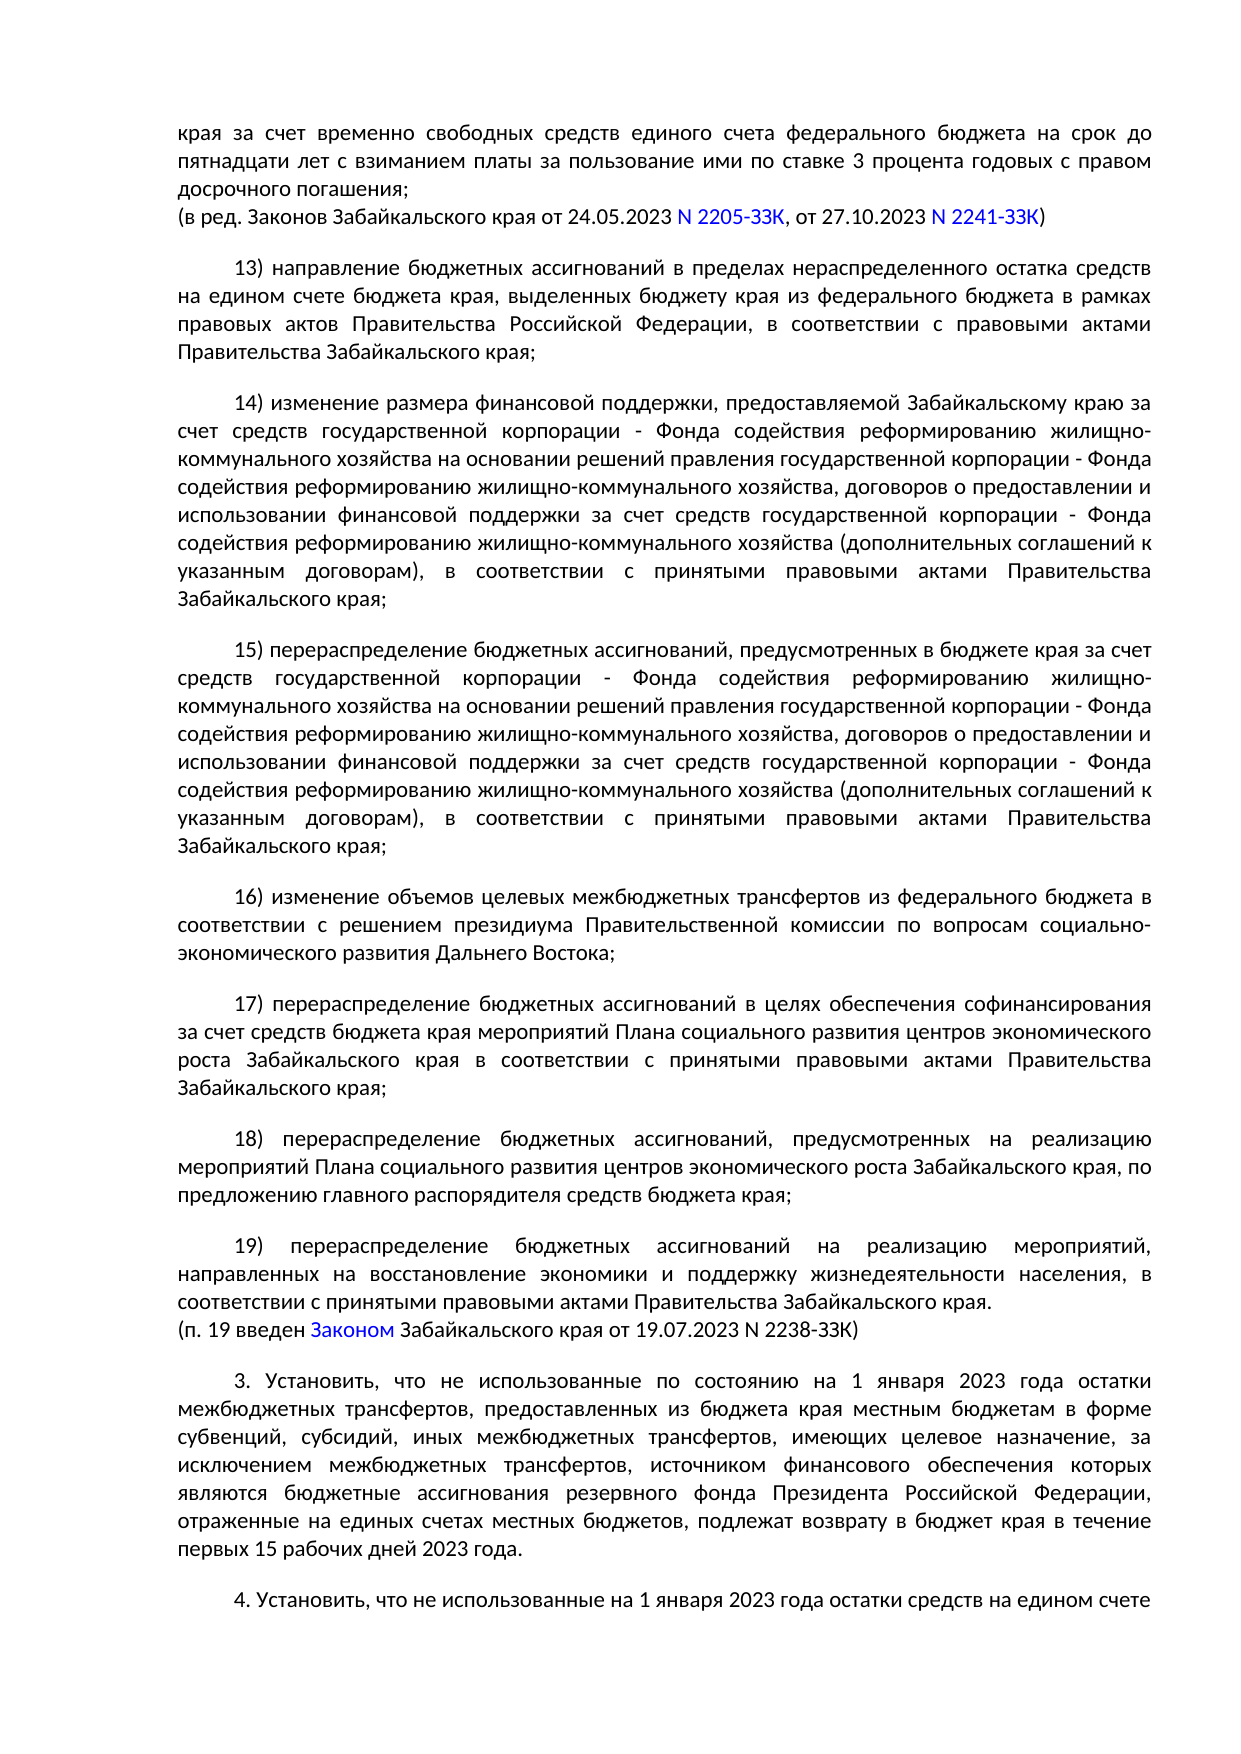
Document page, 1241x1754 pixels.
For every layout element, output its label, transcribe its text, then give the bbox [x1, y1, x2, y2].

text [177, 1585, 1152, 1613]
text (п. 19 введен Законом Забайкальского края от 19.07.2023 N 2238-ЗЗК) [177, 1315, 1152, 1343]
text 3. Установить, что не использованные по состоянию на 1 января 2023 года остатки межбюджетных трансфертов, предоставленных из бюджета края местным бюджетам в форме субвенций, субсидий, иных межбюджетных трансфертов, имеющих целевое назначение, за исключением межбюджетных трансфертов, источником финансового обеспечения которых являются бюджетные ассигнования резервного фонда Президента Российской Федерации, отраженные на единых счетах местных бюджетов, подлежат возврату в бюджет края в течение первых 15 рабочих дней 2023 года. [177, 1366, 1152, 1562]
text 18) перераспределение бюджетных ассигнований, предусмотренных на реализацию мероприятий Плана социального развития центров экономического роста Забайкальского края, по предложению главного распорядителя средств бюджета края; [177, 1124, 1152, 1208]
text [177, 118, 1152, 202]
text 17) перераспределение бюджетных ассигнований в целях обеспечения софинансирования за счет средств бюджета края мероприятий Плана социального развития центров экономического роста Забайкальского края в соответствии с принятыми правовыми актами Правительства Забайкальского края; [177, 989, 1152, 1101]
text 14) изменение размера финансовой поддержки, предоставляемой Забайкальскому краю за счет средств государственной корпорации - Фонда содействия реформированию жилищно-коммунального хозяйства на основании решений правления государственной корпорации - Фонда содействия реформированию жилищно-коммунального хозяйства, договоров о предоставлении и использовании финансовой поддержки за счет средств государственной корпорации - Фонда содействия реформированию жилищно-коммунального хозяйства (дополнительных соглашений к указанным договорам), в соответствии с принятыми правовыми актами Правительства Забайкальского края; [177, 388, 1152, 612]
text 15) перераспределение бюджетных ассигнований, предусмотренных в бюджете края за счет средств государственной корпорации - Фонда содействия реформированию жилищно-коммунального хозяйства на основании решений правления государственной корпорации - Фонда содействия реформированию жилищно-коммунального хозяйства, договоров о предоставлении и использовании финансовой поддержки за счет средств государственной корпорации - Фонда содействия реформированию жилищно-коммунального хозяйства (дополнительных соглашений к указанным договорам), в соответствии с принятыми правовыми актами Правительства Забайкальского края; [177, 635, 1152, 859]
text 19) перераспределение бюджетных ассигнований на реализацию мероприятий, направленных на восстановление экономики и поддержку жизнедеятельности населения, в соответствии с принятыми правовыми актами Правительства Забайкальского края. [177, 1231, 1152, 1315]
text 13) направление бюджетных ассигнований в пределах нераспределенного остатка средств на едином счете бюджета края, выделенных бюджету края из федерального бюджета в рамках правовых актов Правительства Российской Федерации, в соответствии с правовыми актами Правительства Забайкальского края; [177, 253, 1152, 365]
text (в ред. Законов Забайкальского края от 24.05.2023 N 2205-ЗЗК, от 27.10.2023 N 2241-ЗЗК) [177, 202, 1152, 230]
text 16) изменение объемов целевых межбюджетных трансфертов из федерального бюджета в соответствии с решением президиума Правительственной комиссии по вопросам социально-экономического развития Дальнего Востока; [177, 882, 1152, 966]
